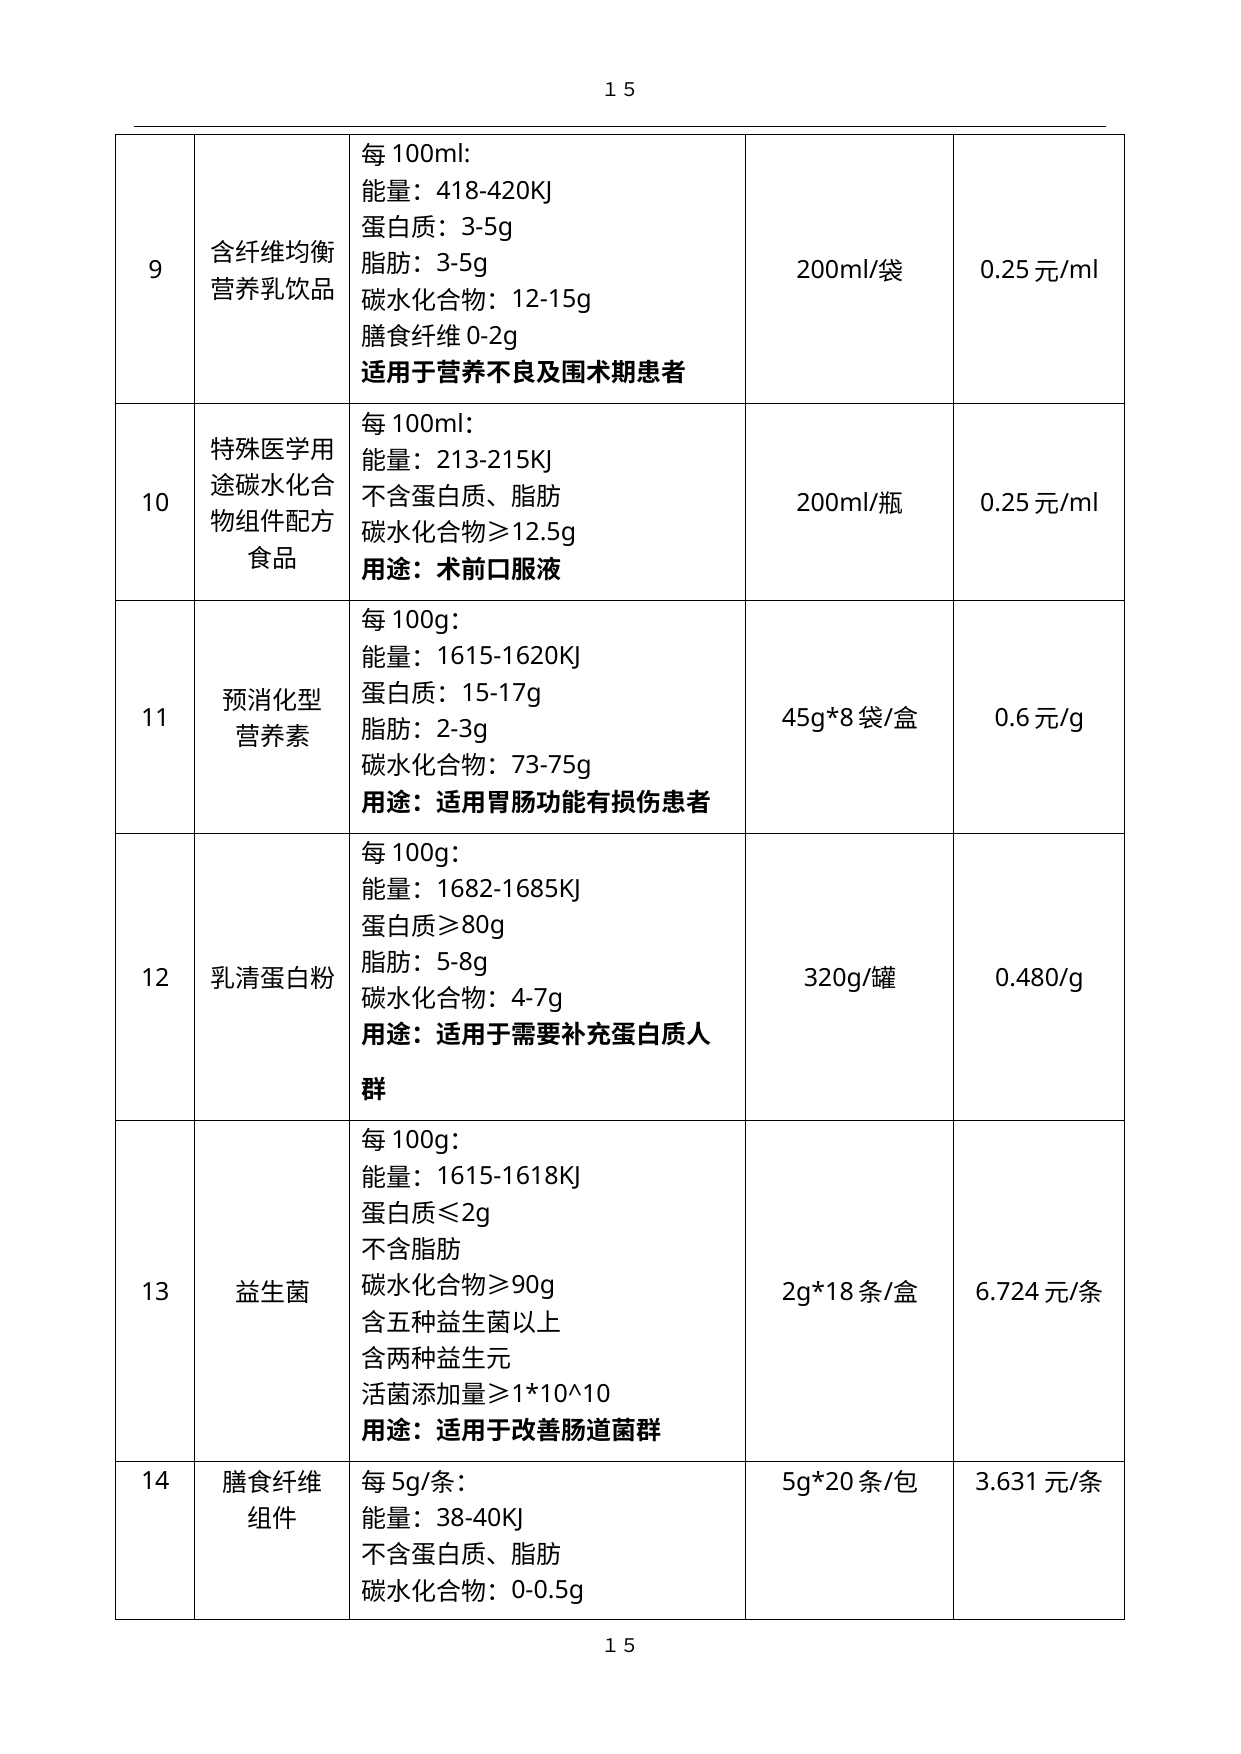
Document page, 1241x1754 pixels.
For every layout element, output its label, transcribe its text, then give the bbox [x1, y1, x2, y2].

table_cell 含纤维均衡营养乳饮品 [195, 135, 349, 403]
table_cell 2g*18条/盒 [746, 1121, 953, 1461]
table_cell 5g*20条/包 [746, 1462, 953, 1619]
table_cell 每100g： 能量：1682-1685KJ 蛋白质≥80g 脂肪：5-8g 碳水化合物：4-7g 用途：适用于需要补充蛋白质人群 [350, 834, 745, 1120]
table_cell 0.25元/ml [954, 135, 1124, 403]
table_cell 200ml/瓶 [746, 404, 953, 600]
table_cell 每100ml: 能量：418-420KJ 蛋白质：3-5g 脂肪：3-5g 碳水化合物：12-15g 膳食纤维0-2g 适用于营养不良及围术期患者 [350, 135, 745, 403]
table_cell 9 [116, 135, 194, 403]
table_cell 14 [116, 1462, 194, 1619]
table_cell 膳食纤维 组件 [195, 1462, 349, 1619]
table_cell 6.724元/条 [954, 1121, 1124, 1461]
table_cell 每100g： 能量：1615-1618KJ 蛋白质≤2g 不含脂肪 碳水化合物≥90g 含五种益生菌以上 含两种益生元 活菌添加量≥1*10^10 用途：适用于改善肠道菌群 [350, 1121, 745, 1461]
table_cell 每100ml： 能量：213-215KJ 不含蛋白质、脂肪 碳水化合物≥12.5g 用途：术前口服液 [350, 404, 745, 600]
table_cell 12 [116, 834, 194, 1120]
table_cell 0.25元/ml [954, 404, 1124, 600]
table_cell 3.631元/条 [954, 1462, 1124, 1619]
table_cell 11 [116, 601, 194, 832]
table_cell 13 [116, 1121, 194, 1461]
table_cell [350, 1462, 745, 1619]
table_cell 预消化型 营养素 [195, 601, 349, 832]
table_cell 特殊医学用途碳水化合物组件配方食品 [195, 404, 349, 600]
table_cell 320g/罐 [746, 834, 953, 1120]
table_cell 200ml/袋 [746, 135, 953, 403]
table_cell 10 [116, 404, 194, 600]
table_cell 益生菌 [195, 1121, 349, 1461]
table_cell 0.6元/g [954, 601, 1124, 832]
table_cell 0.480/g [954, 834, 1124, 1120]
table_cell 45g*8袋/盒 [746, 601, 953, 832]
table_cell 每100g： 能量：1615-1620KJ 蛋白质：15-17g 脂肪：2-3g 碳水化合物：73-75g 用途：适用胃肠功能有损伤患者 [350, 601, 745, 832]
table_cell 乳清蛋白粉 [195, 834, 349, 1120]
